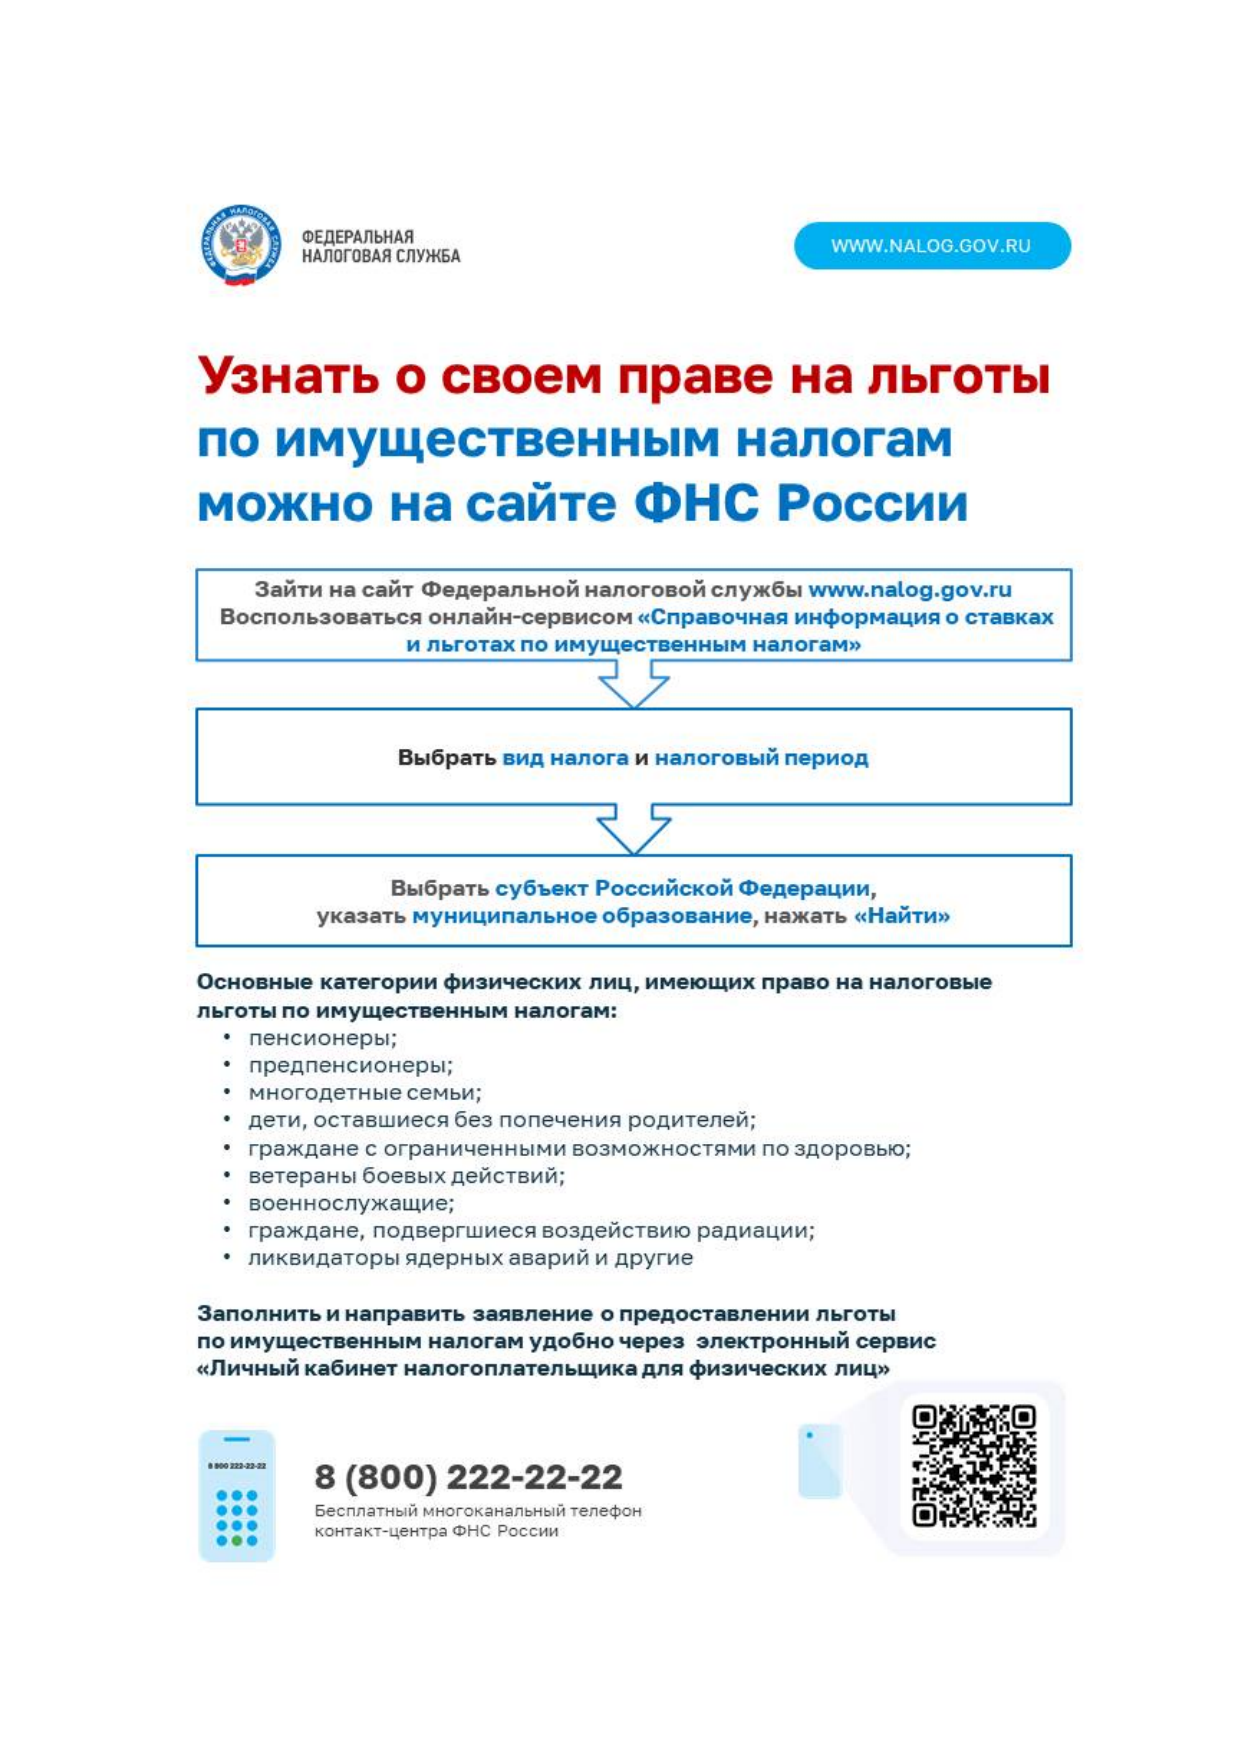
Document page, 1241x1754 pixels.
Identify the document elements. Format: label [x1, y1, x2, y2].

picture [118, 137, 1152, 1630]
